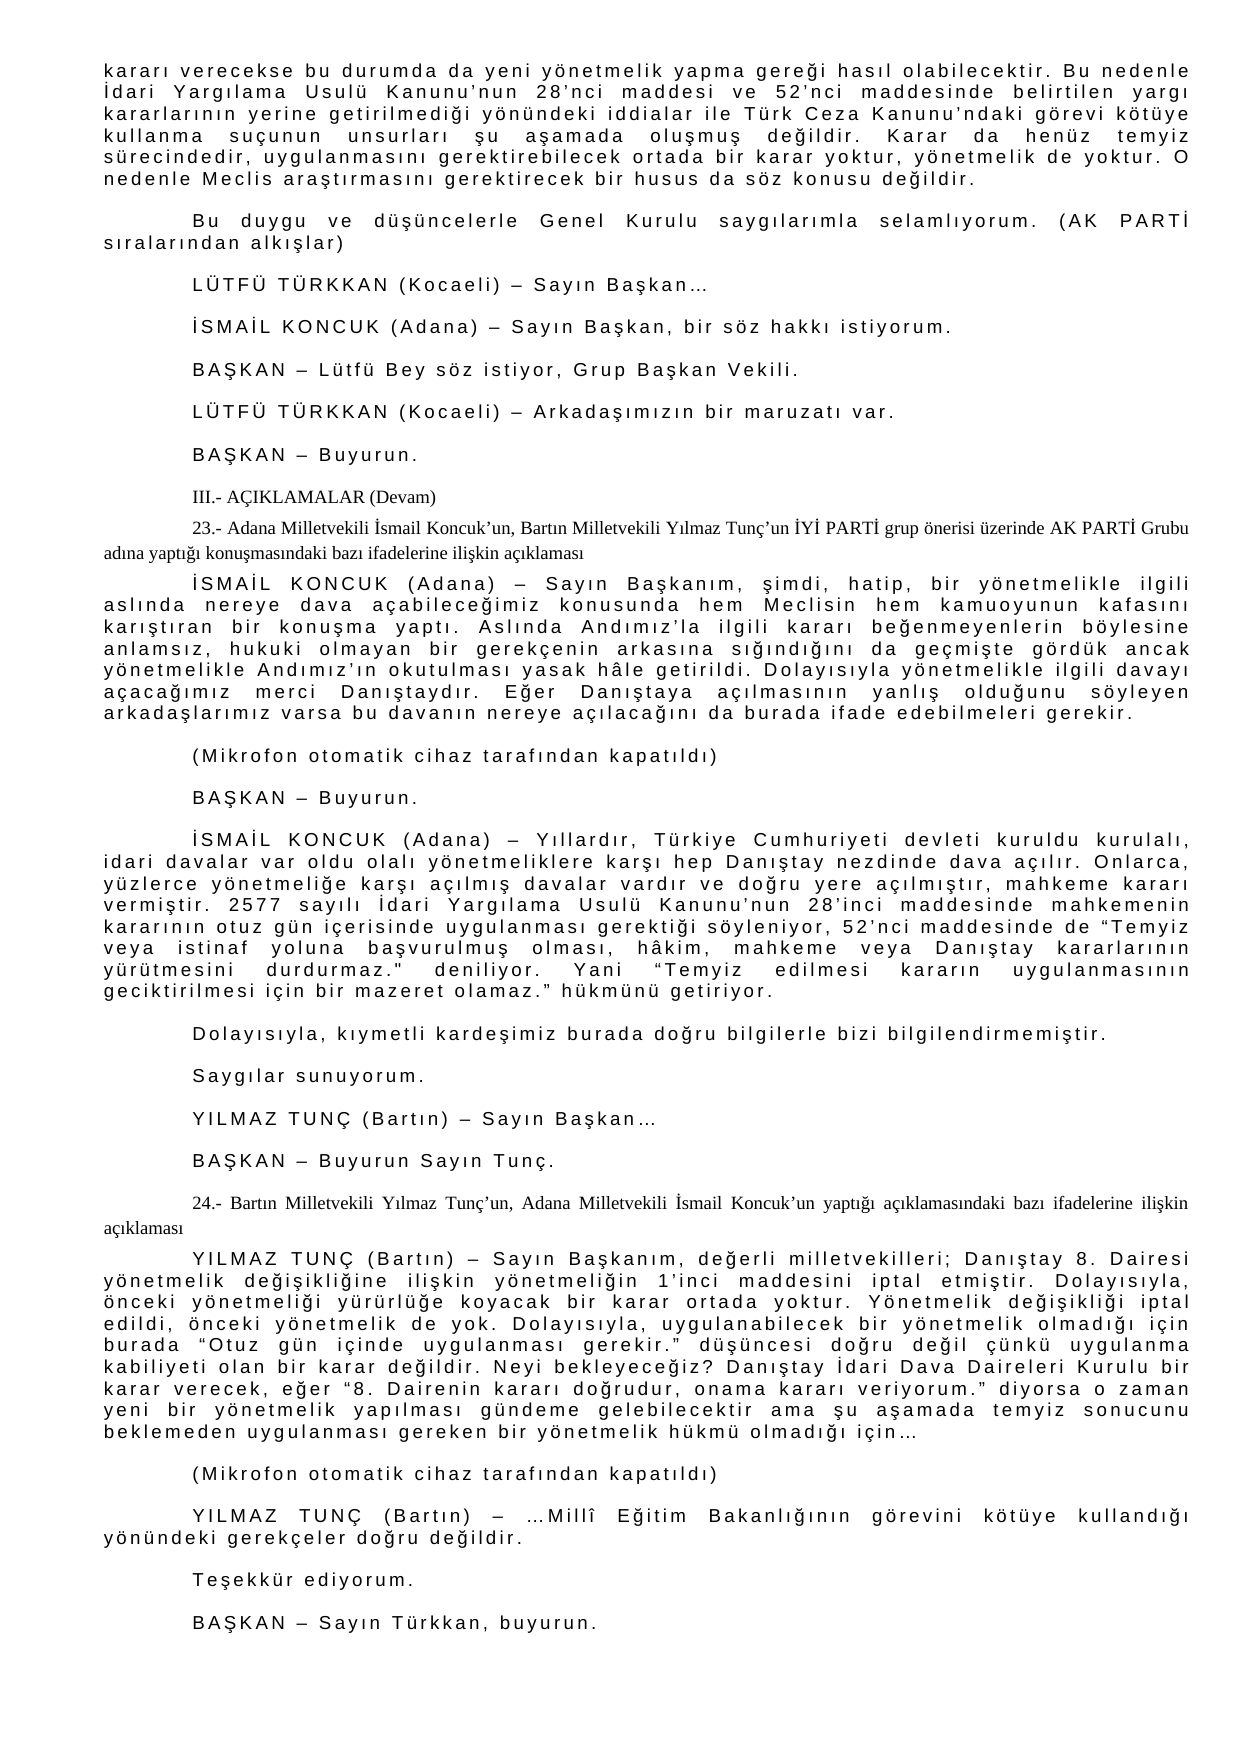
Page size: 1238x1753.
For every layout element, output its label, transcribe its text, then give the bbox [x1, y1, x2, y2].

text BAŞKAN – Buyurun. [103, 443, 1190, 465]
text Bu duygu ve düşüncelerle Genel Kurulu saygılarımla selamlıyorum. (AK PARTİ sıralarından alkışlar) [103, 210, 1190, 253]
text Saygılar sunuyorum. [103, 1065, 1190, 1087]
text İSMAİL KONCUK (Adana) – Yıllardır, Türkiye Cumhuriyeti devleti kuruldu kurulalı, idari davalar var oldu olalı yönetmeliklere karşı hep Danıştay nezdinde dava açılır. Onlarca, yüzlerce yönetmeliğe karşı açılmış davalar vardır ve doğru yere açılmıştır, mahkeme kararı vermiştir. 2577 sayılı İdari Yargılama Usulü Kanunu’nun 28’inci maddesinde mahkemenin kararının otuz gün içerisinde uygulanması gerektiği söyleniyor, 52’nci maddesinde de “Temyiz veya istinaf yoluna başvurulmuş olması, hâkim, mahkeme veya Danıştay kararlarının yürütmesini durdurmaz." deniliyor. Yani “Temyiz edilmesi kararın uygulanmasının geciktirilmesi için bir mazeret olamaz.” hükmünü getiriyor. [103, 829, 1190, 1002]
text 24.- Bartın Milletvekili Yılmaz Tunç’un, Adana Milletvekili İsmail Koncuk’un yaptığı açıklamasındaki bazı ifadelerine ilişkin açıklaması [103, 1192, 1190, 1238]
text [103, 60, 1190, 189]
text LÜTFÜ TÜRKKAN (Kocaeli) – Sayın Başkan… [103, 274, 1190, 295]
text (Mikrofon otomatik cihaz tarafından kapatıldı) [103, 1463, 1190, 1484]
text (Mikrofon otomatik cihaz tarafından kapatıldı) [103, 744, 1190, 766]
text III.- AÇIKLAMALAR (Devam) [103, 486, 1190, 507]
text BAŞKAN – Sayın Türkkan, buyurun. [103, 1612, 1190, 1633]
text Teşekkür ediyorum. [103, 1569, 1190, 1591]
text YILMAZ TUNÇ (Bartın) – Sayın Başkanım, değerli milletvekilleri; Danıştay 8. Dairesi yönetmelik değişikliğine ilişkin yönetmeliğin 1’inci maddesini iptal etmiştir. Dolayısıyla, önceki yönetmeliği yürürlüğe koyacak bir karar ortada yoktur. Yönetmelik değişikliği iptal edildi, önceki yönetmelik de yok. Dolayısıyla, uygulanabilecek bir yönetmelik olmadığı için burada “Otuz gün içinde uygulanması gerekir.” düşüncesi doğru değil çünkü uygulanma kabiliyeti olan bir karar değildir. Neyi bekleyeceğiz? Danıştay İdari Dava Daireleri Kurulu bir karar verecek, eğer “8. Dairenin kararı doğrudur, onama kararı veriyorum.” diyorsa o zaman yeni bir yönetmelik yapılması gündeme gelebilecektir ama şu aşamada temyiz sonucunu beklemeden uygulanması gereken bir yönetmelik hükmü olmadığı için… [103, 1248, 1190, 1442]
text BAŞKAN – Buyurun. [103, 787, 1190, 808]
text Dolayısıyla, kıymetli kardeşimiz burada doğru bilgilerle bizi bilgilendirmemiştir. [103, 1023, 1190, 1044]
text YILMAZ TUNÇ (Bartın) – Sayın Başkan… [103, 1107, 1190, 1129]
text YILMAZ TUNÇ (Bartın) – …Millî Eğitim Bakanlığının görevini kötüye kullandığı yönündeki gerekçeler doğru değildir. [103, 1505, 1190, 1548]
text LÜTFÜ TÜRKKAN (Kocaeli) – Arkadaşımızın bir maruzatı var. [103, 401, 1190, 423]
text İSMAİL KONCUK (Adana) – Sayın Başkan, bir söz hakkı istiyorum. [103, 316, 1190, 338]
text BAŞKAN – Buyurun Sayın Tunç. [103, 1150, 1190, 1171]
text İSMAİL KONCUK (Adana) – Sayın Başkanım, şimdi, hatip, bir yönetmelikle ilgili aslında nereye dava açabileceğimiz konusunda hem Meclisin hem kamuoyunun kafasını karıştıran bir konuşma yaptı. Aslında Andımız’la ilgili kararı beğenmeyenlerin böylesine anlamsız, hukuki olmayan bir gerekçenin arkasına sığındığını da geçmişte gördük ancak yönetmelikle Andımız’ın okutulması yasak hâle getirildi. Dolayısıyla yönetmelikle ilgili davayı açacağımız merci Danıştaydır. Eğer Danıştaya açılmasının yanlış olduğunu söyleyen arkadaşlarımız varsa bu davanın nereye açılacağını da burada ifade edebilmeleri gerekir. [103, 573, 1190, 724]
text BAŞKAN – Lütfü Bey söz istiyor, Grup Başkan Vekili. [103, 359, 1190, 380]
text 23.- Adana Milletvekili İsmail Koncuk’un, Bartın Milletvekili Yılmaz Tunç’un İYİ PARTİ grup önerisi üzerinde AK PARTİ Grubu adına yaptığı konuşmasındaki bazı ifadelerine ilişkin açıklaması [103, 517, 1190, 563]
